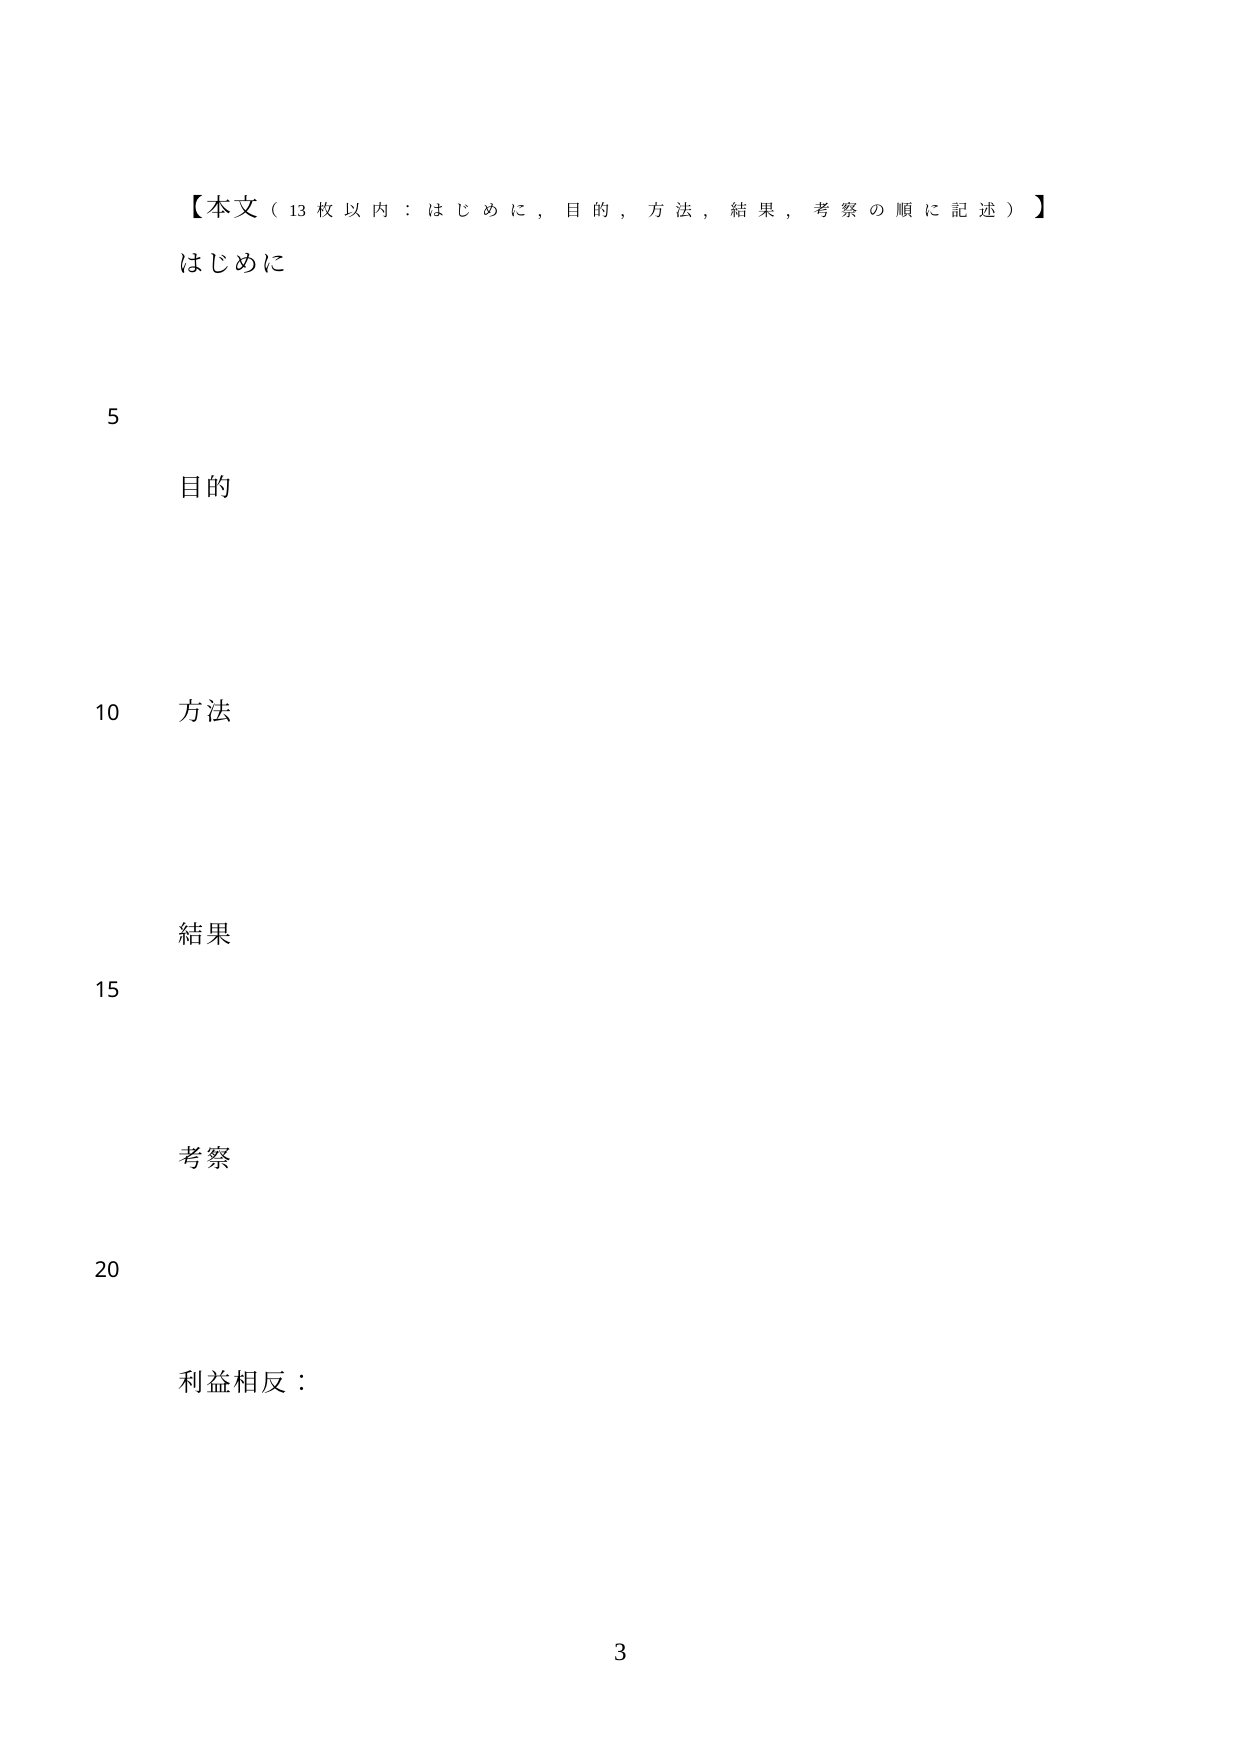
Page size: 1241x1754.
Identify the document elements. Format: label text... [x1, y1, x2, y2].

text 目的 [178, 457, 1062, 513]
text 利益相反： [178, 1352, 1062, 1408]
text 方法 [178, 681, 1062, 737]
text 結果 [178, 905, 1062, 961]
text 考察 [178, 1129, 1062, 1184]
text 【本文（13枚以内：はじめに，目的，方法，結果，考察の順に記述）】 [178, 178, 1062, 234]
text はじめに [178, 234, 1062, 289]
